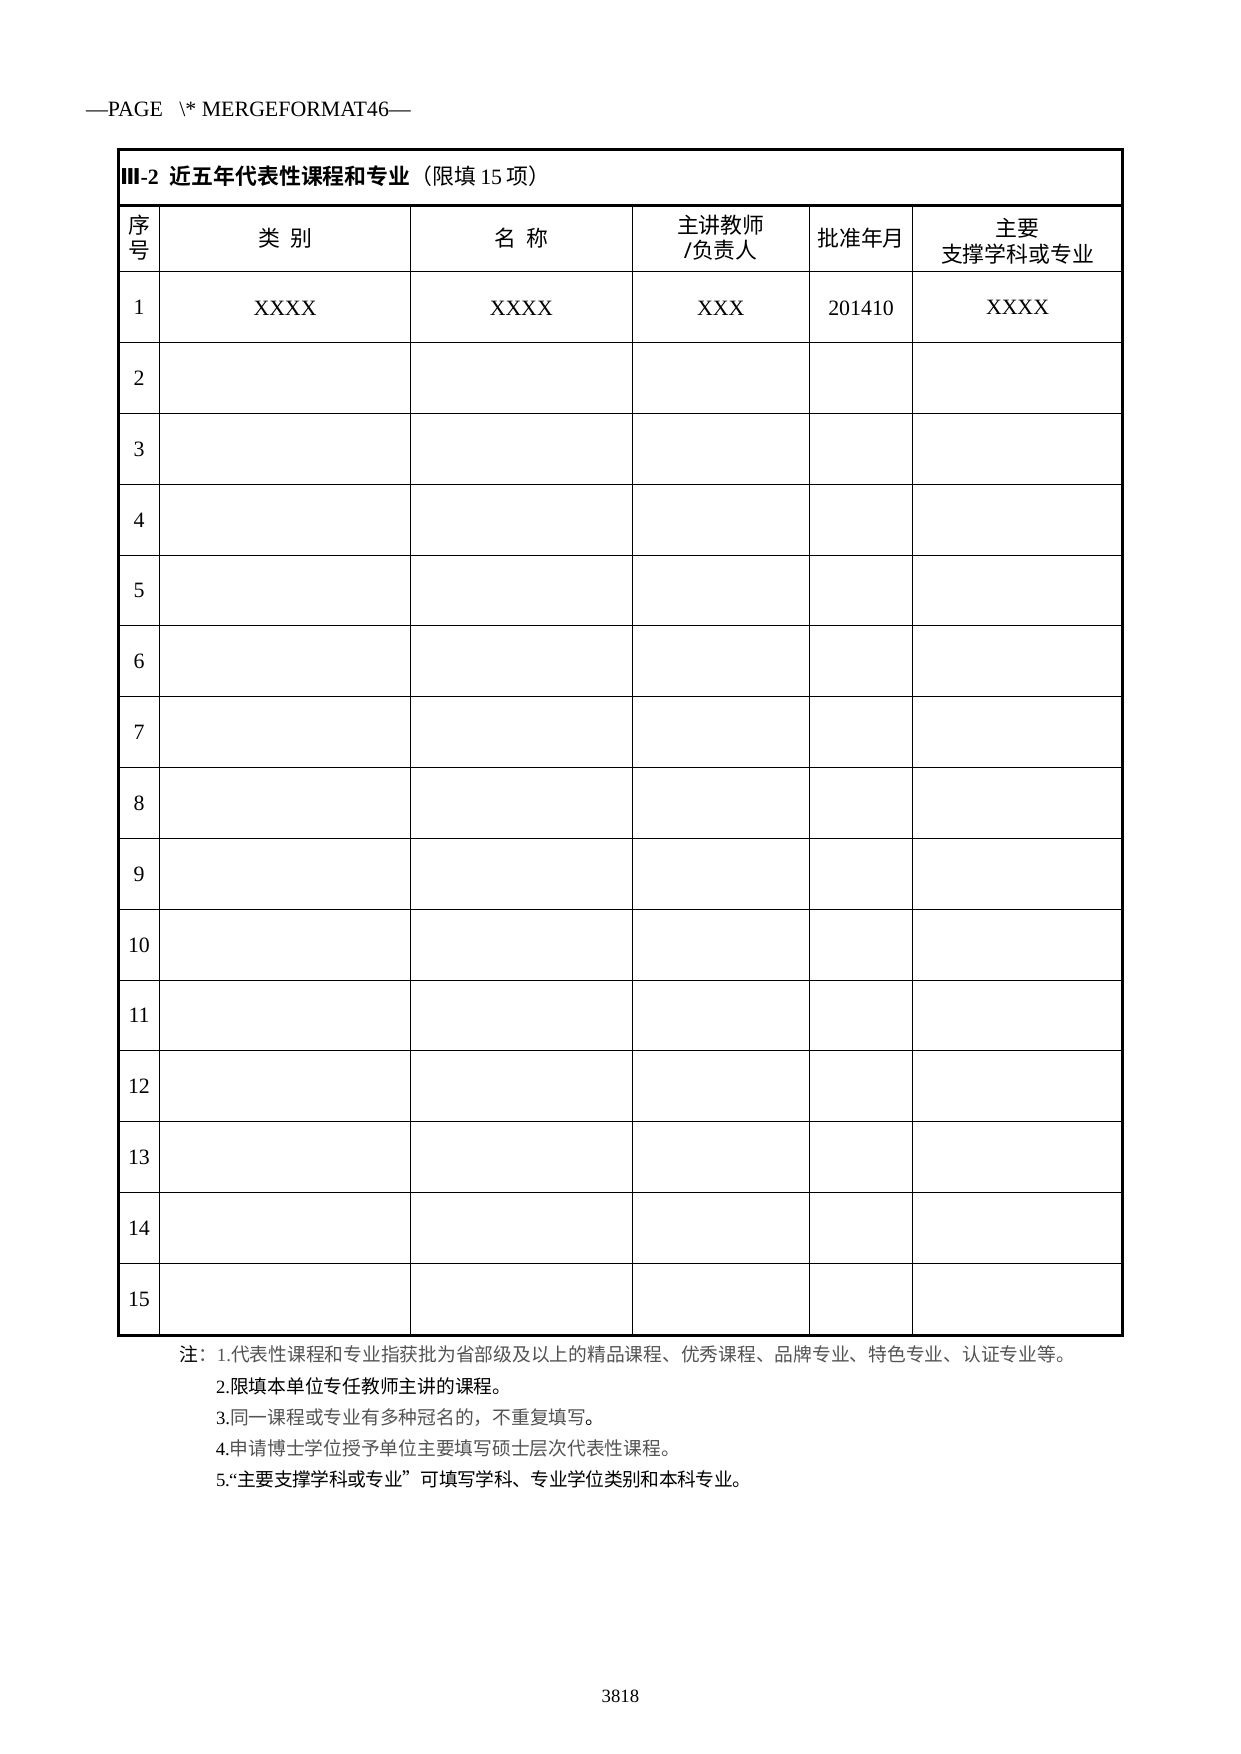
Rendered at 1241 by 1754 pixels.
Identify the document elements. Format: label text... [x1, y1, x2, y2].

table_cell [810, 768, 912, 838]
table_cell [633, 1193, 809, 1263]
table_cell [160, 1122, 410, 1192]
table_cell [160, 910, 410, 979]
table_cell [160, 414, 410, 484]
table_cell [411, 626, 632, 696]
table_cell [411, 343, 632, 413]
table_cell [810, 1264, 912, 1334]
table_cell [411, 910, 632, 979]
table_cell [810, 697, 912, 767]
table_cell [913, 1264, 1121, 1334]
table_cell 1 [120, 272, 159, 342]
text 3.同一课程或专业有多种冠名的，不重复填写。 [185, 1399, 1110, 1431]
table_cell 7 [120, 697, 159, 767]
table_cell XXX [633, 272, 809, 342]
table_cell [411, 768, 632, 838]
table_cell [810, 1051, 912, 1121]
table_cell [810, 343, 912, 413]
text 4.申请博士学位授予单位主要填写硕士层次代表性课程。 [214, 1431, 1110, 1462]
table_cell 主要 支撑学科或专业 [913, 207, 1121, 271]
table_header Ⅲ-2 近五年代表性课程和专业（限填15项） [120, 151, 1121, 203]
table_cell 9 [120, 839, 159, 909]
table_cell [810, 556, 912, 625]
table_cell 序号 [120, 207, 159, 271]
table_cell [913, 626, 1121, 696]
table_cell [913, 697, 1121, 767]
table_cell [913, 414, 1121, 484]
table_cell [810, 981, 912, 1050]
table_cell [160, 1051, 410, 1121]
table_cell [411, 414, 632, 484]
table_cell 14 [120, 1193, 159, 1263]
table_cell XXXX [411, 272, 632, 342]
table_cell [160, 839, 410, 909]
table_cell [633, 1122, 809, 1192]
table_cell 11 [120, 981, 159, 1050]
table_cell [411, 485, 632, 554]
table_cell [913, 768, 1121, 838]
table_cell 批准年月 [810, 207, 912, 271]
table_cell 类 别 [160, 207, 410, 271]
table_cell [160, 981, 410, 1050]
text 5.“主要支撑学科或专业”可填写学科、专业学位类别和本科专业。 [184, 1462, 1110, 1493]
table_cell 主讲教师 /负责人 [633, 207, 809, 271]
table_cell 10 [120, 910, 159, 979]
table_cell [160, 556, 410, 625]
table_cell 15 [120, 1264, 159, 1334]
table_cell 3 [120, 414, 159, 484]
table_cell [411, 1193, 632, 1263]
table_cell 201410 [810, 272, 912, 342]
table_cell [633, 910, 809, 979]
table_cell [411, 981, 632, 1050]
table_cell [633, 768, 809, 838]
table_cell [411, 556, 632, 625]
table_cell [810, 485, 912, 554]
table_cell [160, 485, 410, 554]
table_cell 8 [120, 768, 159, 838]
table_cell [160, 1193, 410, 1263]
table_cell [913, 910, 1121, 979]
table_cell 4 [120, 485, 159, 554]
table_cell [810, 414, 912, 484]
table_cell [810, 1193, 912, 1263]
table_cell 5 [120, 556, 159, 625]
table_cell [633, 1264, 809, 1334]
table_cell [913, 839, 1121, 909]
table_cell [160, 697, 410, 767]
table_cell [913, 981, 1121, 1050]
text 注：1.代表性课程和专业指获批为省部级及以上的精品课程、优秀课程、品牌专业、特色专业、认证专业等。 [179, 1337, 1110, 1368]
table_cell [633, 697, 809, 767]
table_cell [411, 697, 632, 767]
table_cell [633, 414, 809, 484]
table_cell [913, 1051, 1121, 1121]
table_cell XXXX [160, 272, 410, 342]
table_cell [913, 556, 1121, 625]
table_cell [411, 1051, 632, 1121]
table_cell [633, 981, 809, 1050]
text 2.限填本单位专任教师主讲的课程。 [185, 1368, 1110, 1399]
table_cell [913, 485, 1121, 554]
table_cell [411, 839, 632, 909]
table_cell [160, 1264, 410, 1334]
table_cell [160, 768, 410, 838]
table_cell XXXX [913, 272, 1121, 342]
table_cell [633, 626, 809, 696]
table_cell 12 [120, 1051, 159, 1121]
table_cell [411, 1264, 632, 1334]
table_cell [633, 343, 809, 413]
table_cell [810, 910, 912, 979]
table_cell [160, 343, 410, 413]
table_cell [633, 1051, 809, 1121]
table_cell [633, 485, 809, 554]
table_cell [913, 1193, 1121, 1263]
table_cell 2 [120, 343, 159, 413]
table_cell [633, 839, 809, 909]
table_cell [913, 1122, 1121, 1192]
table_cell 6 [120, 626, 159, 696]
table_cell [633, 556, 809, 625]
table_cell 名 称 [411, 207, 632, 271]
table_cell [810, 839, 912, 909]
table_cell [810, 626, 912, 696]
table_cell [160, 626, 410, 696]
table_cell 13 [120, 1122, 159, 1192]
table_cell [913, 343, 1121, 413]
table_cell [411, 1122, 632, 1192]
table_cell [810, 1122, 912, 1192]
